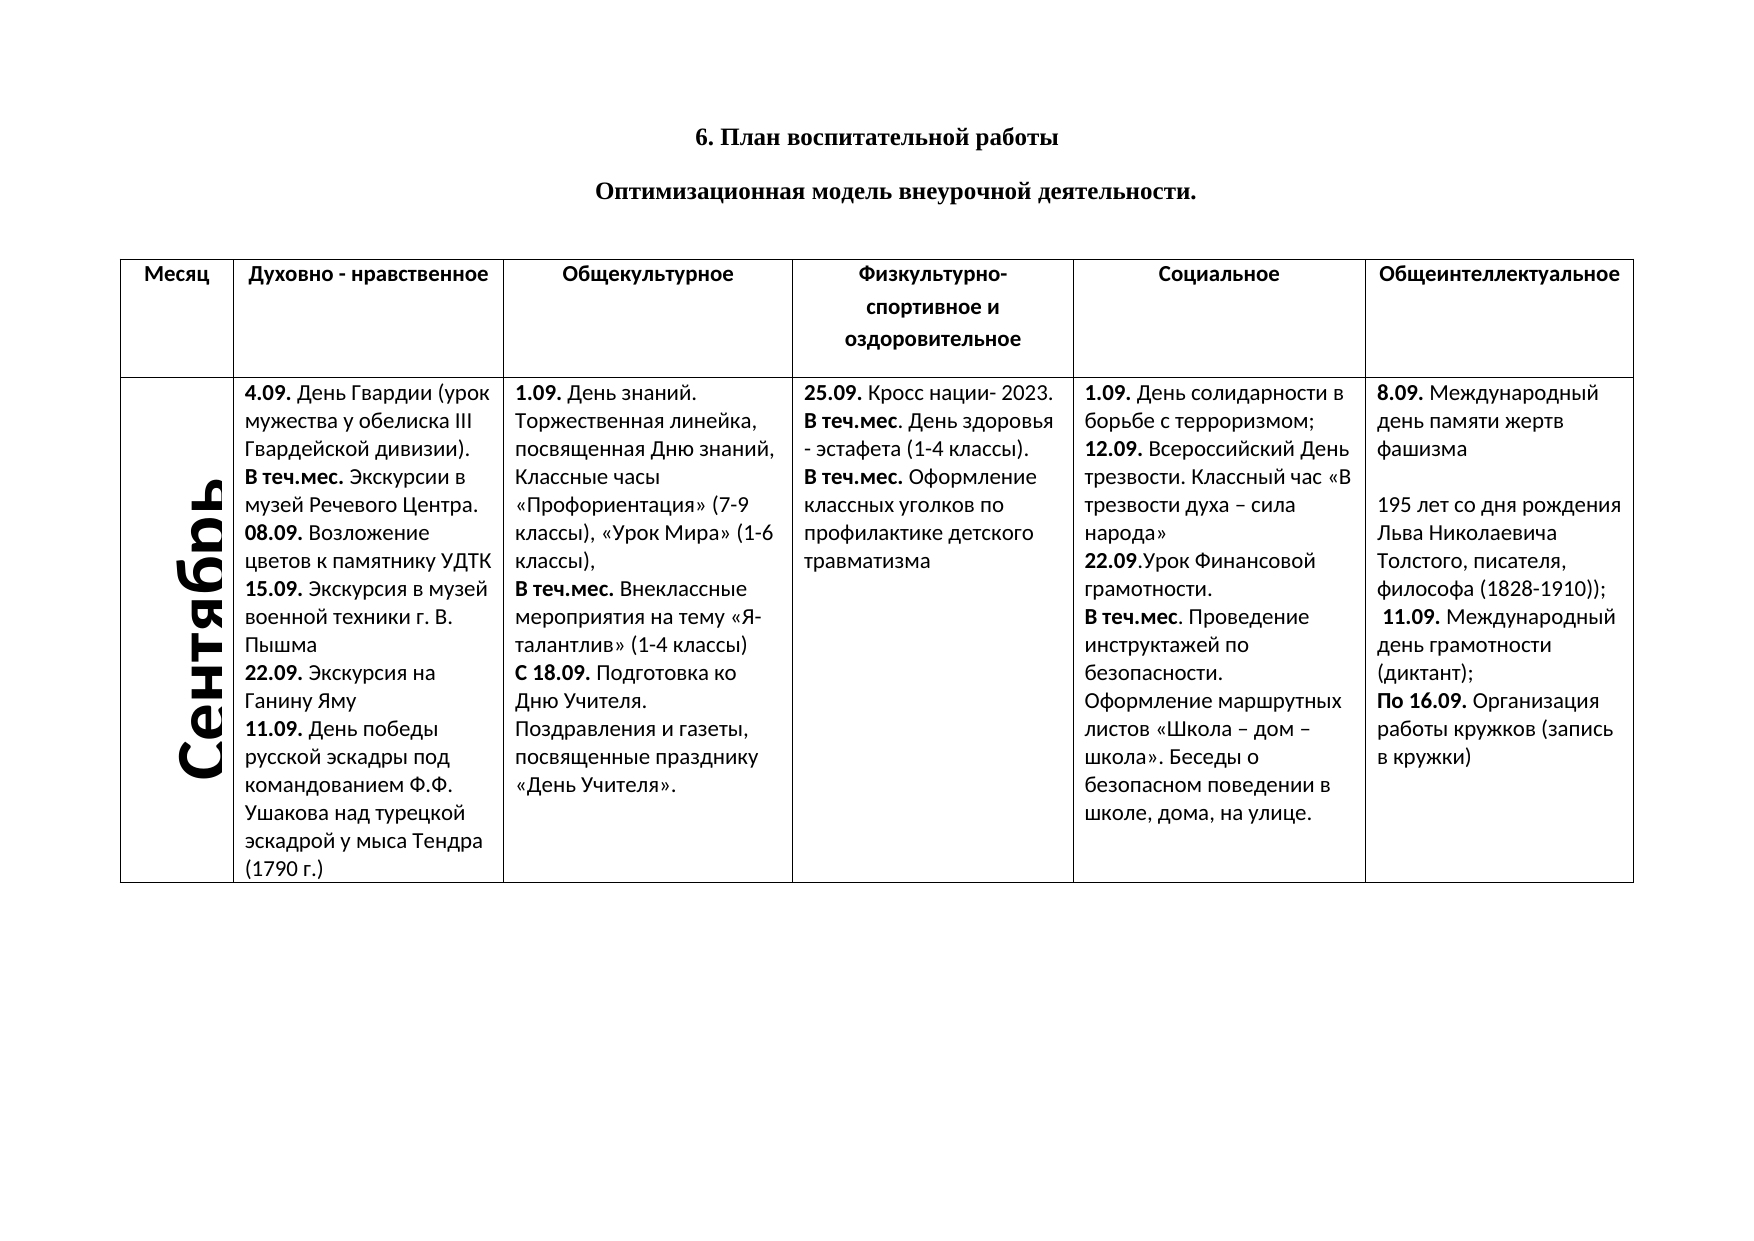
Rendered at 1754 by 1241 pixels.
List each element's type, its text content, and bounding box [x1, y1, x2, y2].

table_header Общеинтеллектуальное [1366, 260, 1633, 377]
table_header Физкультурно-спортивное и оздоровительное [793, 260, 1073, 377]
table_cell Сентябрь [121, 378, 233, 882]
table_cell 1.09. День знаний. Торжественная линейка, посвященная Дню знаний, Классные часы «Профориентация» (7-9 классы), «Урок Мира» (1-6 классы), В теч.мес. Внеклассные мероприятия на тему «Я-талантлив» (1-4 классы) С 18.09. Подготовка ко Дню Учителя. Поздравления и газеты, посвященные празднику «День Учителя». [504, 378, 792, 882]
table_header Общекультурное [504, 260, 792, 377]
table_cell 8.09. Международный день памяти жертв фашизма 195 лет со дня рождения Льва Николаевича Толстого, писателя, философа (1828-1910)); 11.09. Международный день грамотности (диктант); По 16.09. Организация работы кружков (запись в кружки) [1366, 378, 1633, 882]
table_header Социальное [1074, 260, 1365, 377]
table_cell 25.09. Кросс нации- 2023. В теч.мес. День здоровья - эстафета (1-4 классы). В теч.мес. Оформление классных уголков по профилактике детского травматизма [793, 378, 1073, 882]
text 6. План воспитательной работы [118, 122, 1636, 151]
table_header Месяц [121, 260, 233, 377]
table_cell 4.09. День Гвардии (урок мужества у обелиска III Гвардейской дивизии). В теч.мес. Экскурсии в музей Речевого Центра. 08.09. Возложение цветов к памятнику УДТК 15.09. Экскурсия в музей военной техники г. В. Пышма 22.09. Экскурсия на Ганину Яму 11.09. День победы русской эскадры под командованием Ф.Ф. Ушакова над турецкой эскадрой у мыса Тендра (1790 г.) [234, 378, 503, 882]
text Оптимизационная модель внеурочной деятельности. [156, 176, 1636, 205]
table_cell 1.09. День солидарности в борьбе с терроризмом; 12.09. Всероссийский День трезвости. Классный час «В трезвости духа – сила народа» 22.09.Урок Финансовой грамотности. В теч.мес. Проведение инструктажей по безопасности. Оформление маршрутных листов «Школа – дом – школа». Беседы о безопасном поведении в школе, дома, на улице. [1074, 378, 1365, 882]
table_header Духовно - нравственное [234, 260, 503, 377]
